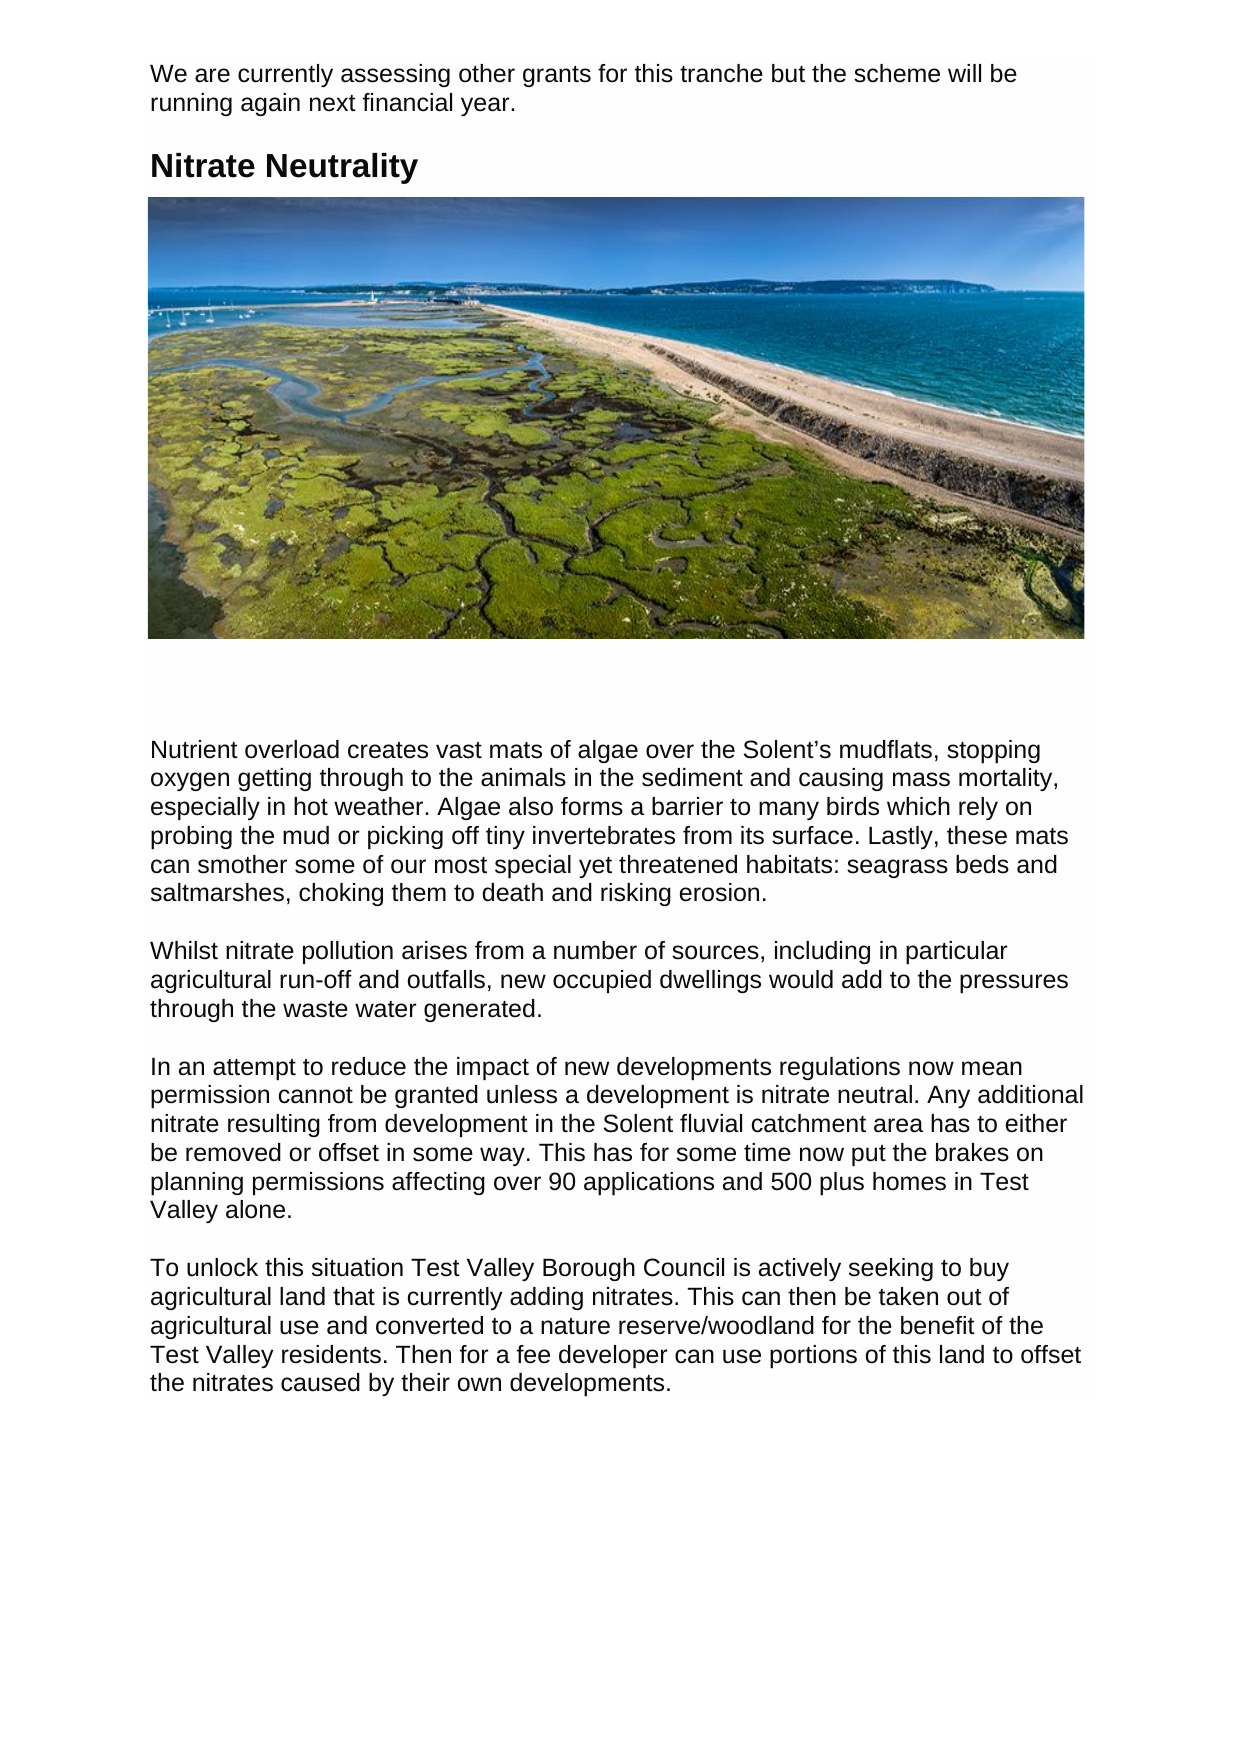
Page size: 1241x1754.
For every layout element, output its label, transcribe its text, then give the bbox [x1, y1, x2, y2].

text Nutrient overload creates vast mats of algae over the Solent’s mudflats, stopping oxygen getting through to the animals in the sediment and causing mass mortality, especially in hot weather. Algae also forms a barrier to many birds which rely on probing the mud or picking off tiny invertebrates from its surface. Lastly, these mats can smother some of our most special yet threatened habitats: seagrass beds and saltmarshes, choking them to death and risking erosion. [150, 734, 1090, 907]
picture [953, 375, 973, 382]
text In an attempt to reduce the impact of new developments regulations now mean permission cannot be granted unless a development is nitrate neutral. Any additional nitrate resulting from development in the Solent fluvial catchment area has to either be removed or offset in some way. This has for some time now put the brakes on planning permissions affecting over 90 applications and 500 plus homes in Test Valley alone. [150, 1052, 1090, 1224]
text To unlock this situation Test Valley Borough Council is actively seeking to buy agricultural land that is currently adding nitrates. This can then be taken out of agricultural use and converted to a nature reserve/woodland for the benefit of the Test Valley residents. Then for a fee developer can use portions of this land to offset the nitrates caused by their own developments. [150, 1253, 1090, 1397]
picture [146, 197, 1084, 638]
picture [746, 319, 761, 323]
text We are currently assessing other grants for this tranche but the scheme will be running again next financial year. [150, 59, 1090, 117]
text Whilst nitrate pollution arises from a number of sources, including in particular agricultural run-off and outfalls, new occupied dwellings would add to the pressures through the waste water generated. [150, 936, 1090, 1022]
text Nitrate Neutrality [150, 146, 1090, 184]
